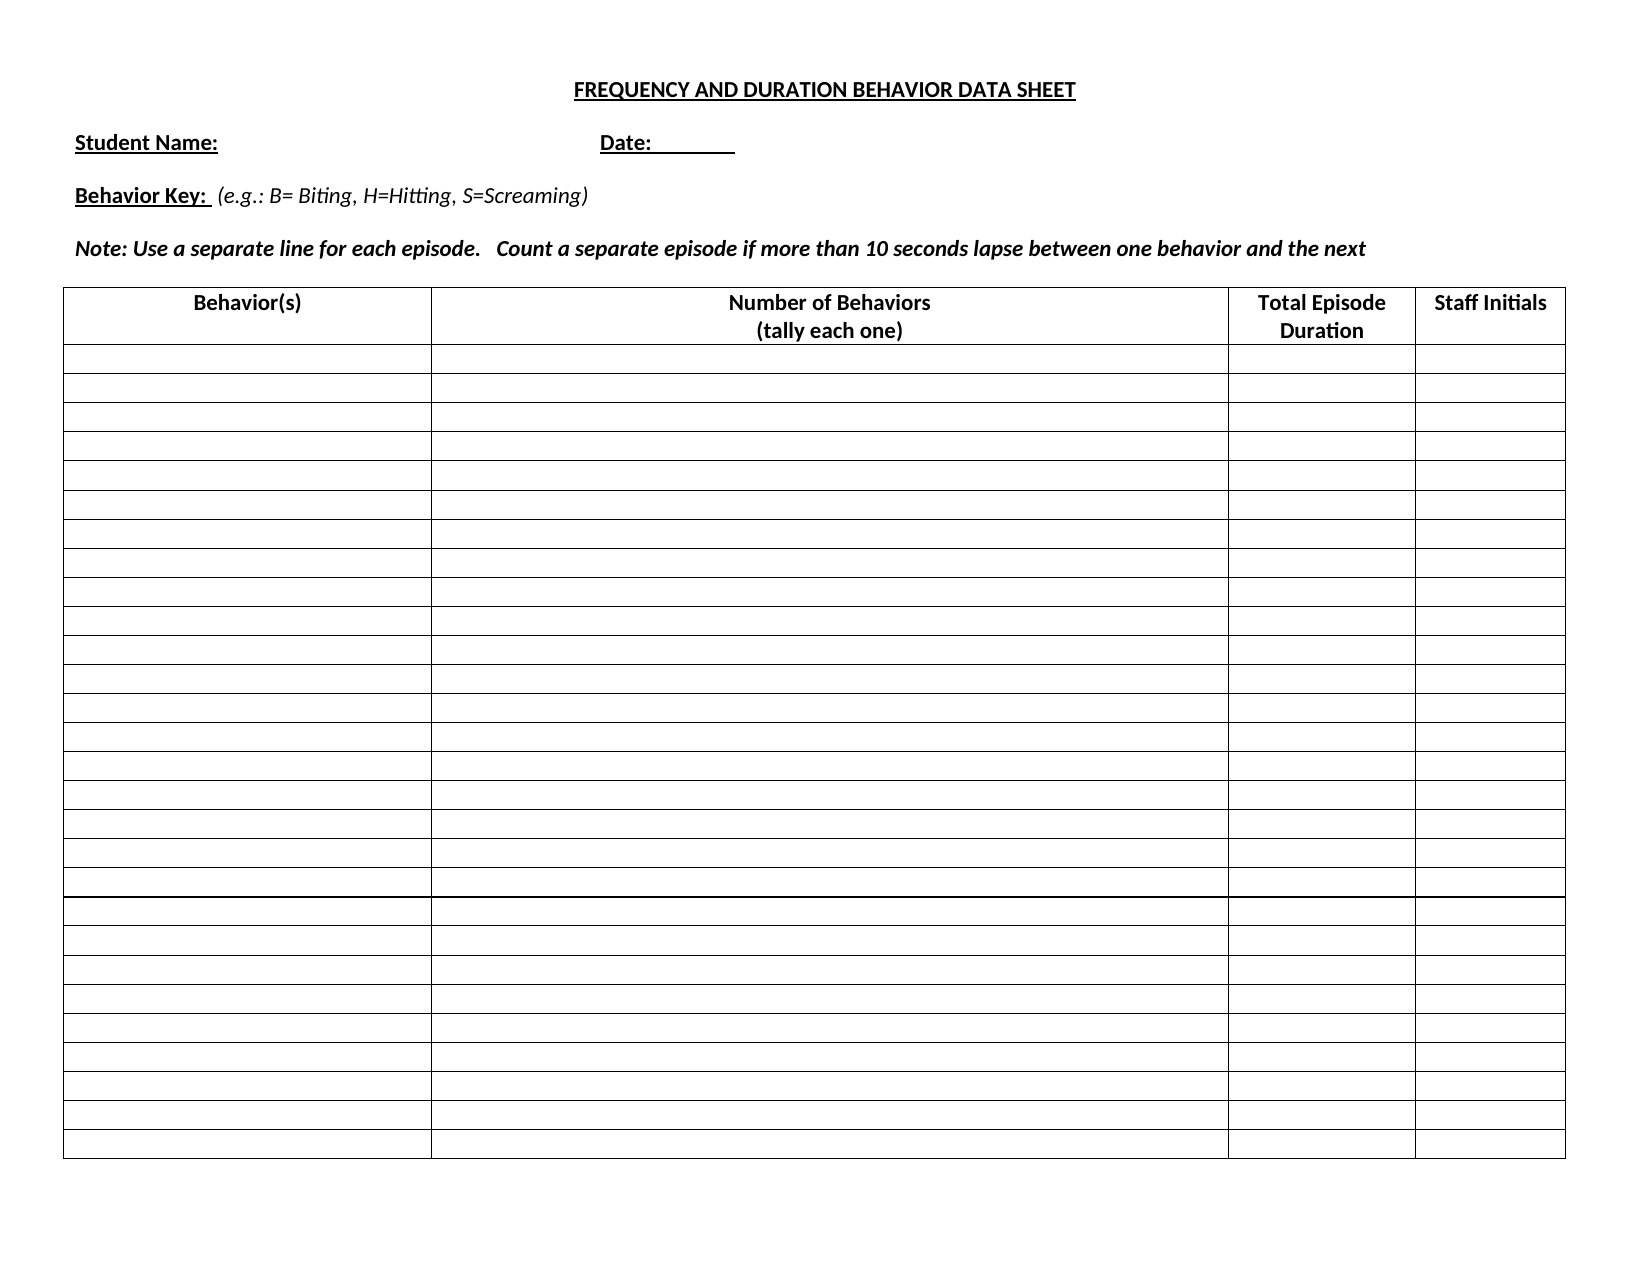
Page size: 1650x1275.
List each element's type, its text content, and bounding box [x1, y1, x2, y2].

table_cell [1229, 520, 1415, 548]
table_cell [64, 665, 431, 693]
table_cell [432, 1072, 1228, 1100]
table_cell [1416, 432, 1565, 460]
table_cell [432, 1043, 1228, 1071]
text FREQUENCY AND DURATION BEHAVIOR DATA SHEET [75, 75, 1575, 103]
table_cell [64, 607, 431, 635]
table_cell [432, 926, 1228, 954]
table_cell [1229, 839, 1415, 867]
table_cell [1229, 1101, 1415, 1129]
table_cell [1416, 1130, 1565, 1158]
table_cell [1416, 752, 1565, 780]
table_cell [1416, 403, 1565, 431]
table_cell [1416, 578, 1565, 606]
table_cell [432, 461, 1228, 489]
table_cell [432, 403, 1228, 431]
table_cell [432, 810, 1228, 838]
table_cell [432, 781, 1228, 809]
table_cell [1416, 1072, 1565, 1100]
table_cell [432, 1014, 1228, 1042]
table_cell [1229, 549, 1415, 577]
table_cell [1416, 491, 1565, 518]
table_cell [1229, 694, 1415, 722]
table_cell [432, 752, 1228, 780]
table_cell [1416, 345, 1565, 373]
table_cell [432, 1101, 1228, 1129]
table_cell [1416, 1101, 1565, 1129]
table_cell [1416, 549, 1565, 577]
table_cell [1416, 926, 1565, 954]
table_cell [1229, 636, 1415, 664]
table_cell [64, 432, 431, 460]
table_cell [432, 694, 1228, 722]
table_cell [64, 898, 431, 925]
table_cell [1229, 926, 1415, 954]
text Student Name: Date: [75, 128, 1575, 156]
table_cell [64, 491, 431, 518]
table_cell [1229, 985, 1415, 1013]
text Behavior Key: (e.g.: B= Biting, H=Hitting, S=Screaming) [75, 181, 1575, 209]
table_cell [64, 810, 431, 838]
table_cell [1229, 956, 1415, 983]
table_cell [1229, 345, 1415, 373]
table_cell [64, 985, 431, 1013]
table_cell [1229, 578, 1415, 606]
table_cell [1229, 752, 1415, 780]
table_cell [432, 549, 1228, 577]
table_cell [1416, 665, 1565, 693]
table_cell [64, 1130, 431, 1158]
table_cell [432, 578, 1228, 606]
table_cell [1229, 868, 1415, 896]
table_cell [1229, 1072, 1415, 1100]
table_cell [64, 1043, 431, 1071]
table_cell [64, 461, 431, 489]
table_cell [64, 868, 431, 896]
table_cell [64, 723, 431, 751]
table_cell [64, 1014, 431, 1042]
table_cell [432, 723, 1228, 751]
table_cell [432, 432, 1228, 460]
table_cell [432, 345, 1228, 373]
text Note: Use a separate line for each episode. Count a separate episode if more than 10 seconds lapse between one behavior and the next [75, 234, 1575, 262]
table_header Total Episode Duration [1229, 288, 1415, 344]
table_cell [1229, 723, 1415, 751]
table_cell [64, 839, 431, 867]
table_cell [64, 549, 431, 577]
table_cell [1229, 898, 1415, 925]
table_cell [1229, 810, 1415, 838]
table_cell [64, 636, 431, 664]
table_cell [64, 1072, 431, 1100]
table_cell [1229, 491, 1415, 518]
table_cell [1416, 781, 1565, 809]
table_cell [432, 985, 1228, 1013]
table_cell [1416, 1043, 1565, 1071]
table_cell [432, 607, 1228, 635]
table_cell [1229, 781, 1415, 809]
table_cell [432, 1130, 1228, 1158]
table_cell [64, 403, 431, 431]
table_cell [432, 665, 1228, 693]
table_cell [1416, 520, 1565, 548]
table_cell [1416, 1014, 1565, 1042]
table_cell [1229, 1043, 1415, 1071]
table_cell [432, 636, 1228, 664]
table_cell [64, 956, 431, 983]
table_cell [1416, 810, 1565, 838]
table_cell [1229, 665, 1415, 693]
table_header Behavior(s) [64, 288, 431, 344]
table_cell [432, 898, 1228, 925]
table_cell [1416, 839, 1565, 867]
table_cell [64, 926, 431, 954]
table_cell [64, 345, 431, 373]
table_cell [64, 520, 431, 548]
table_cell [1416, 374, 1565, 402]
table_cell [1229, 432, 1415, 460]
table_cell [64, 374, 431, 402]
table_cell [1416, 868, 1565, 896]
table_cell [432, 956, 1228, 983]
table_cell [432, 491, 1228, 518]
table_cell [1229, 374, 1415, 402]
table_cell [64, 694, 431, 722]
table_cell [64, 781, 431, 809]
table_cell [1229, 461, 1415, 489]
table_cell [1416, 636, 1565, 664]
table_cell [1416, 985, 1565, 1013]
table_cell [1229, 607, 1415, 635]
table_cell [432, 520, 1228, 548]
table_cell [1416, 694, 1565, 722]
table_header Number of Behaviors (tally each one) [432, 288, 1228, 344]
table_cell [432, 839, 1228, 867]
table_cell [64, 578, 431, 606]
table_cell [1416, 956, 1565, 983]
table_cell [1229, 1014, 1415, 1042]
table_cell [64, 1101, 431, 1129]
table_cell [432, 374, 1228, 402]
table_cell [64, 752, 431, 780]
table_cell [1416, 723, 1565, 751]
table_cell [1416, 898, 1565, 925]
table_cell [1416, 461, 1565, 489]
table_cell [1229, 403, 1415, 431]
table_header Staff Initials [1416, 288, 1565, 344]
table_cell [1229, 1130, 1415, 1158]
table_cell [1416, 607, 1565, 635]
table_cell [432, 868, 1228, 896]
